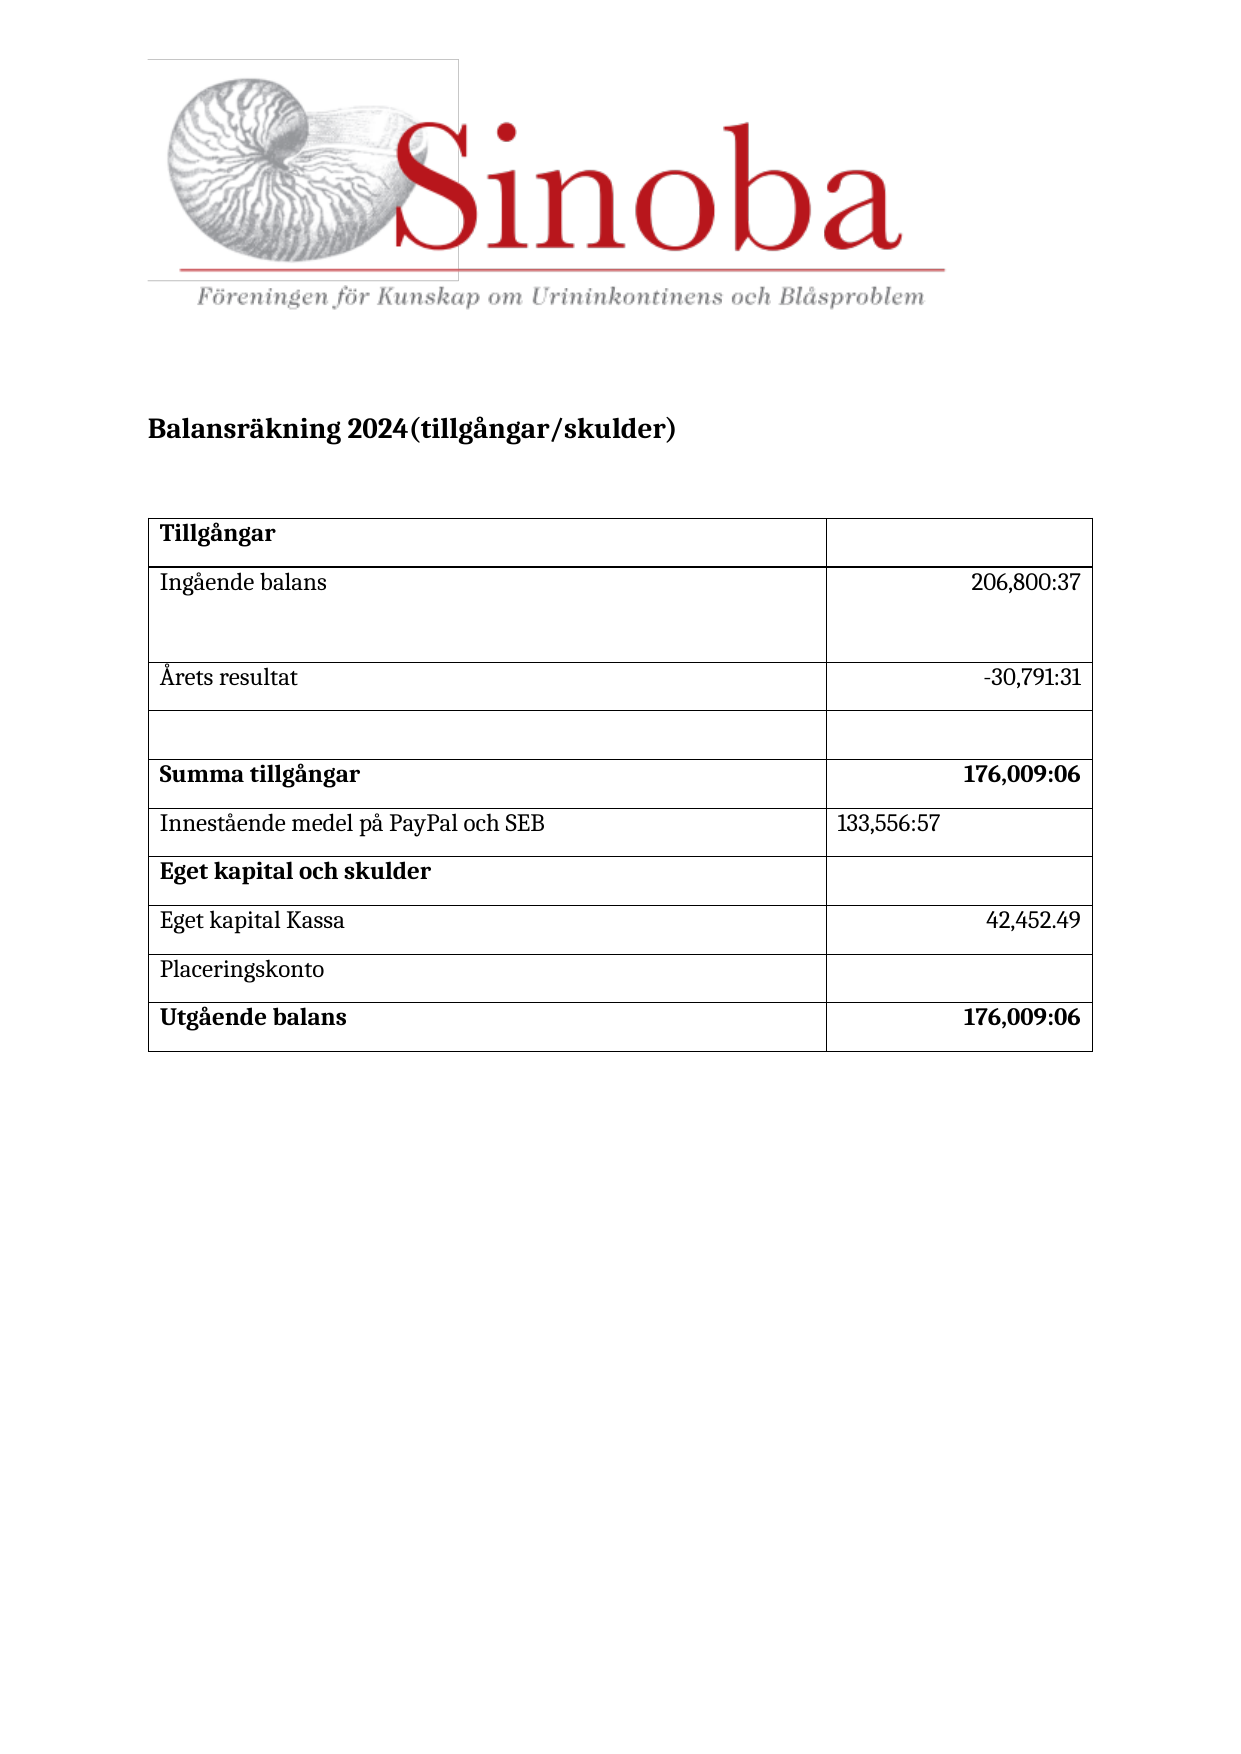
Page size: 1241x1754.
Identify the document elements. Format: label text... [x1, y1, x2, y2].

table_cell Utgående balans [149, 1003, 826, 1051]
table_header [827, 519, 1092, 566]
table_cell Innestående medel på PayPal och SEB [149, 809, 826, 856]
table_cell [827, 955, 1092, 1002]
table_cell Eget kapital Kassa [149, 906, 826, 953]
table_cell 176,009:06 [827, 760, 1092, 808]
table_cell Summa tillgångar [149, 760, 826, 808]
table_cell Eget kapital och skulder [149, 857, 826, 905]
table_cell 176,009:06 [827, 1003, 1092, 1051]
table_cell Ingående balans [149, 568, 826, 662]
text Balansräkning 2024(tillgångar/skulder) [148, 412, 1092, 446]
table_cell 206,800:37 [827, 568, 1092, 662]
table_cell -30,791:31 [827, 663, 1092, 710]
table_cell Årets resultat [149, 663, 826, 710]
table_cell Placeringskonto [149, 955, 826, 1002]
table_cell [827, 711, 1092, 759]
table_cell 133,556:57 [827, 809, 1092, 856]
table_cell 42,452.49 [827, 906, 1092, 953]
table_cell [827, 857, 1092, 905]
table_header Tillgångar [149, 519, 826, 566]
table_cell [149, 711, 826, 759]
